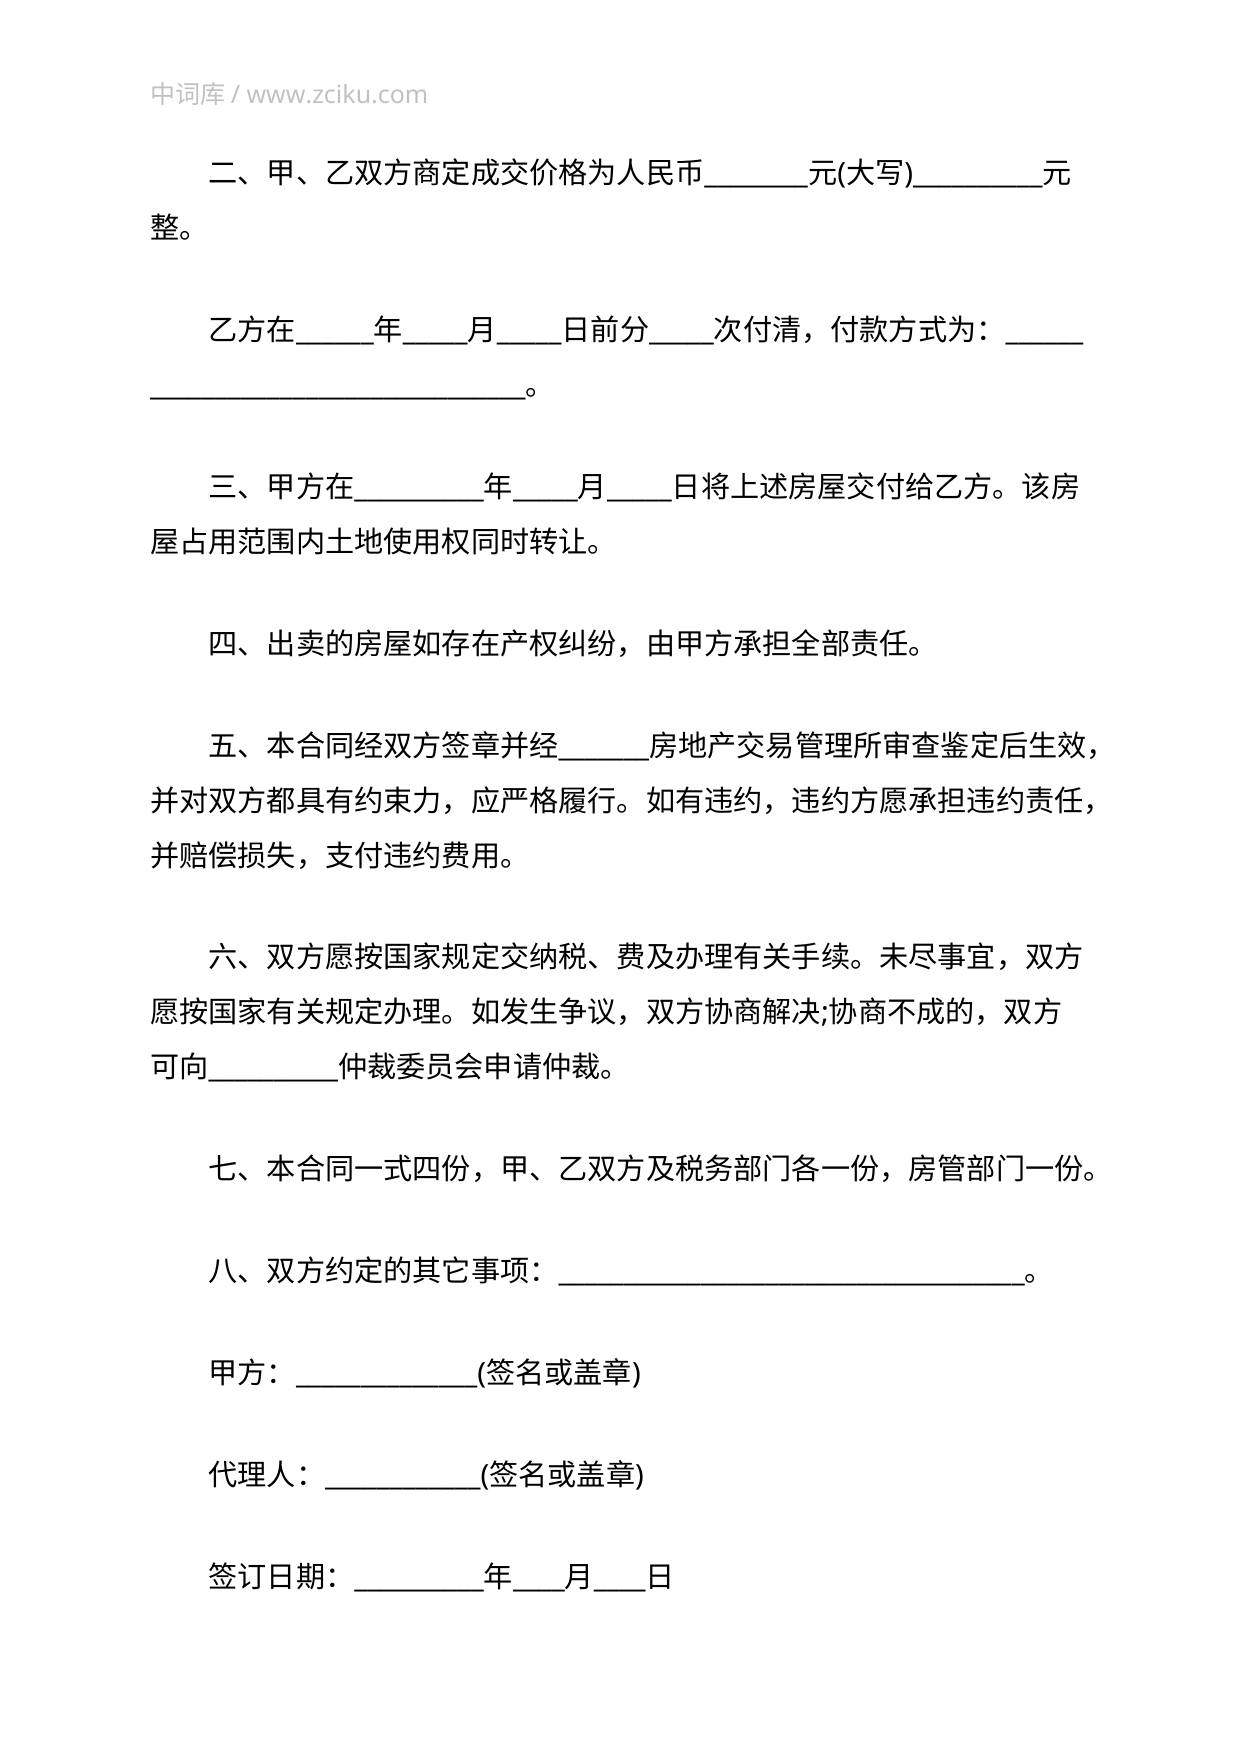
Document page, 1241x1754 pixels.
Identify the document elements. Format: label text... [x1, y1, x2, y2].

text 二、甲、乙双方商定成交价格为人民币________元(大写)__________元整。 [150, 150, 1090, 247]
text 五、本合同经双方签章并经_______房地产交易管理所审查鉴定后生效，并对双方都具有约束力，应严格履行。如有违约，违约方愿承担违约责任，并赔偿损失，支付违约费用。 [150, 722, 1090, 874]
text 四、出卖的房屋如存在产权纠纷，由甲方承担全部责任。 [150, 621, 1090, 663]
text 三、甲方在__________年_____月_____日将上述房屋交付给乙方。该房屋占用范围内土地使用权同时转让。 [150, 464, 1090, 561]
text 乙方在______年_____月_____日前分_____次付清，付款方式为：___________________________________。 [150, 307, 1090, 404]
text 六、双方愿按国家规定交纳税、费及办理有关手续。未尽事宜，双方愿按国家有关规定办理。如发生争议，双方协商解决;协商不成的，双方可向__________仲裁委员会申请仲裁。 [150, 934, 1090, 1086]
text 七、本合同一式四份，甲、乙双方及税务部门各一份，房管部门一份。 [150, 1146, 1090, 1188]
text 代理人：____________(签名或盖章) [150, 1452, 1090, 1494]
text 八、双方约定的其它事项：____________________________________。 [150, 1248, 1090, 1290]
text 甲方：______________(签名或盖章) [150, 1349, 1090, 1392]
text 签订日期：__________年____月____日 [150, 1553, 1090, 1596]
